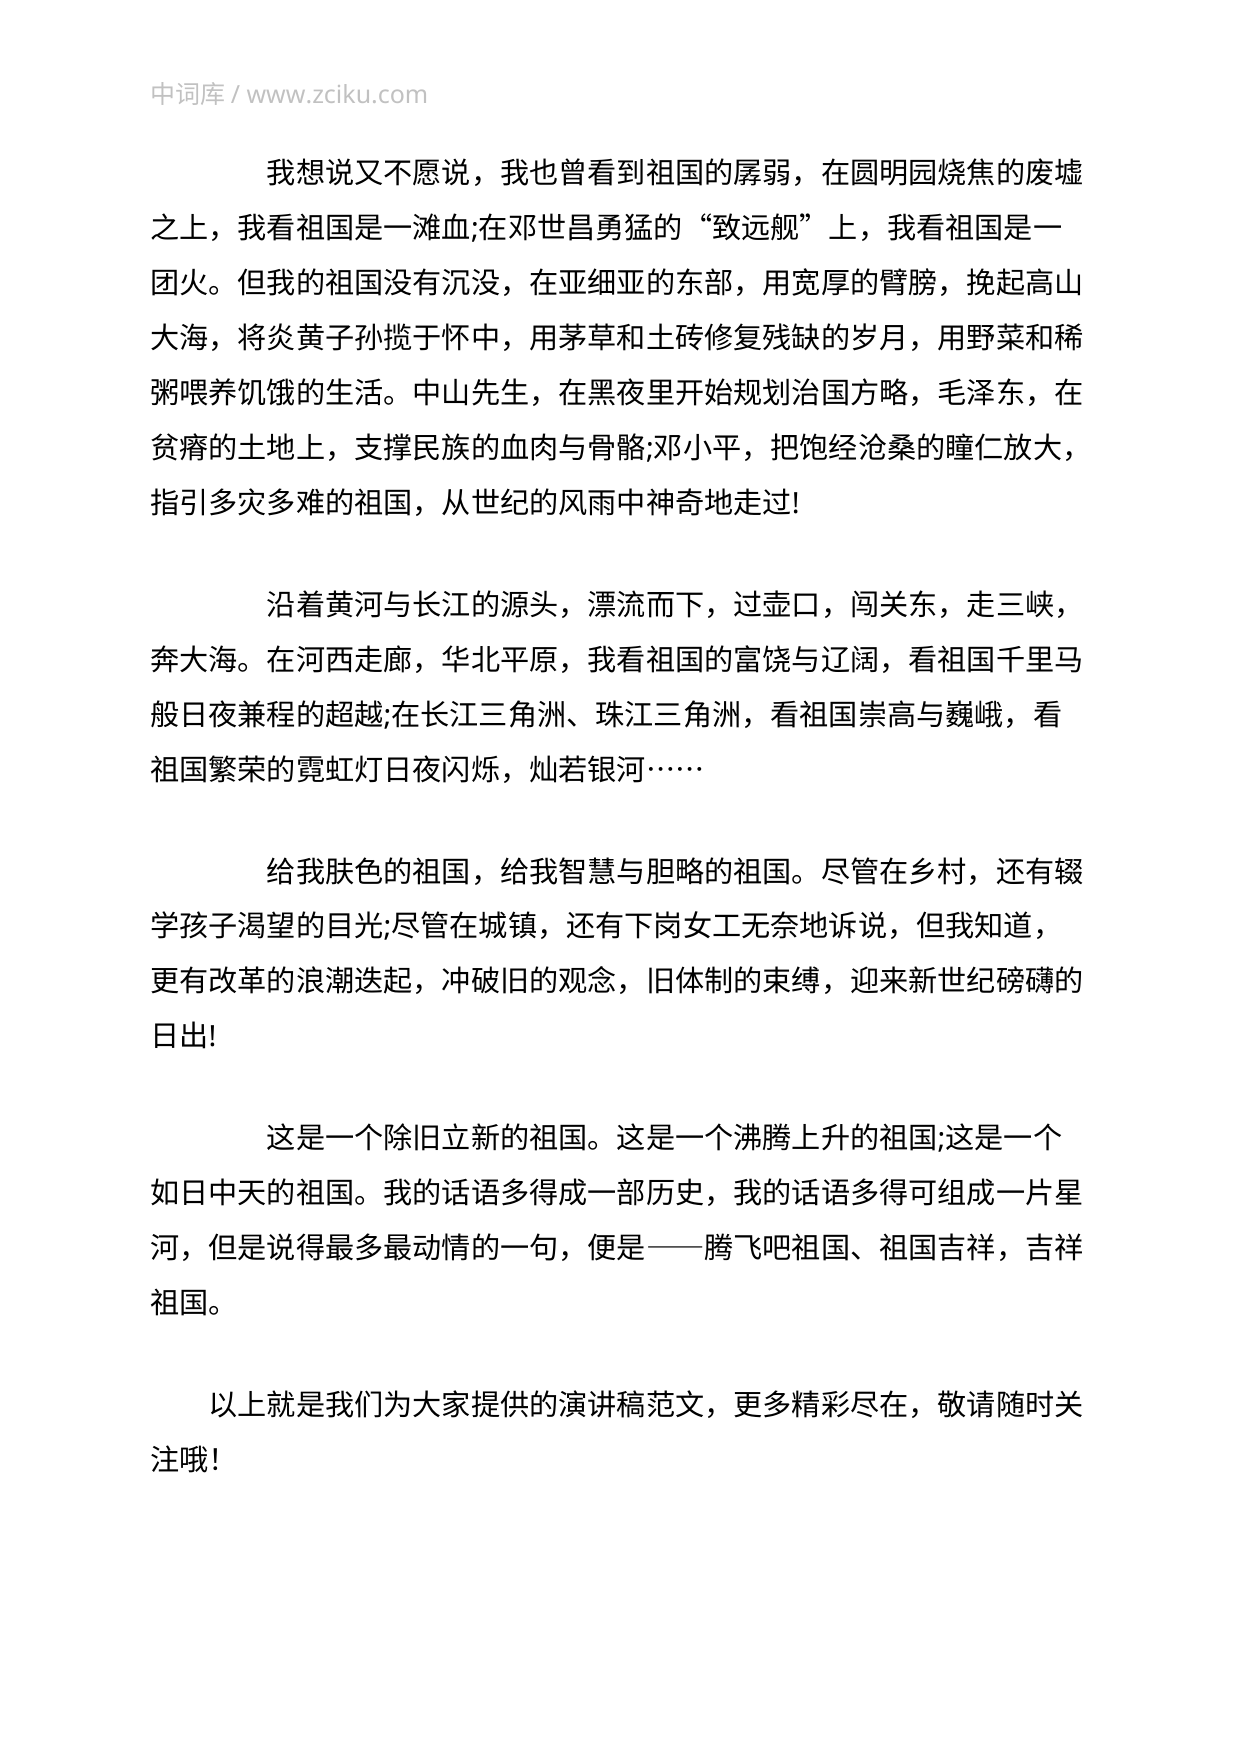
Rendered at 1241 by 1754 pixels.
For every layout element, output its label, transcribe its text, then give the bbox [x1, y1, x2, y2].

text 我想说又不愿说，我也曾看到祖国的孱弱，在圆明园烧焦的废墟之上，我看祖国是一滩血;在邓世昌勇猛的“致远舰”上，我看祖国是一团火。但我的祖国没有沉没，在亚细亚的东部，用宽厚的臂膀，挽起高山大海，将炎黄子孙揽于怀中，用茅草和土砖修复残缺的岁月，用野菜和稀粥喂养饥饿的生活。中山先生，在黑夜里开始规划治国方略，毛泽东，在贫瘠的土地上，支撑民族的血肉与骨骼;邓小平，把饱经沧桑的瞳仁放大，指引多灾多难的祖国，从世纪的风雨中神奇地走过! [150, 150, 1090, 522]
text 沿着黄河与长江的源头，漂流而下，过壶口，闯关东，走三峡，奔大海。在河西走廊，华北平原，我看祖国的富饶与辽阔，看祖国千里马般日夜兼程的超越;在长江三角洲、珠江三角洲，看祖国崇高与巍峨，看祖国繁荣的霓虹灯日夜闪烁，灿若银河…… [150, 582, 1090, 789]
text 以上就是我们为大家提供的演讲稿范文，更多精彩尽在，敬请随时关注哦！ [150, 1381, 1090, 1479]
text 给我肤色的祖国，给我智慧与胆略的祖国。尽管在乡村，还有辍学孩子渴望的目光;尽管在城镇，还有下岗女工无奈地诉说，但我知道，更有改革的浪潮迭起，冲破旧的观念，旧体制的束缚，迎来新世纪磅礴的日出! [150, 848, 1090, 1055]
text 这是一个除旧立新的祖国。这是一个沸腾上升的祖国;这是一个如日中天的祖国。我的话语多得成一部历史，我的话语多得可组成一片星河，但是说得最多最动情的一句，便是——腾飞吧祖国、祖国吉祥，吉祥祖国。 [150, 1115, 1090, 1322]
